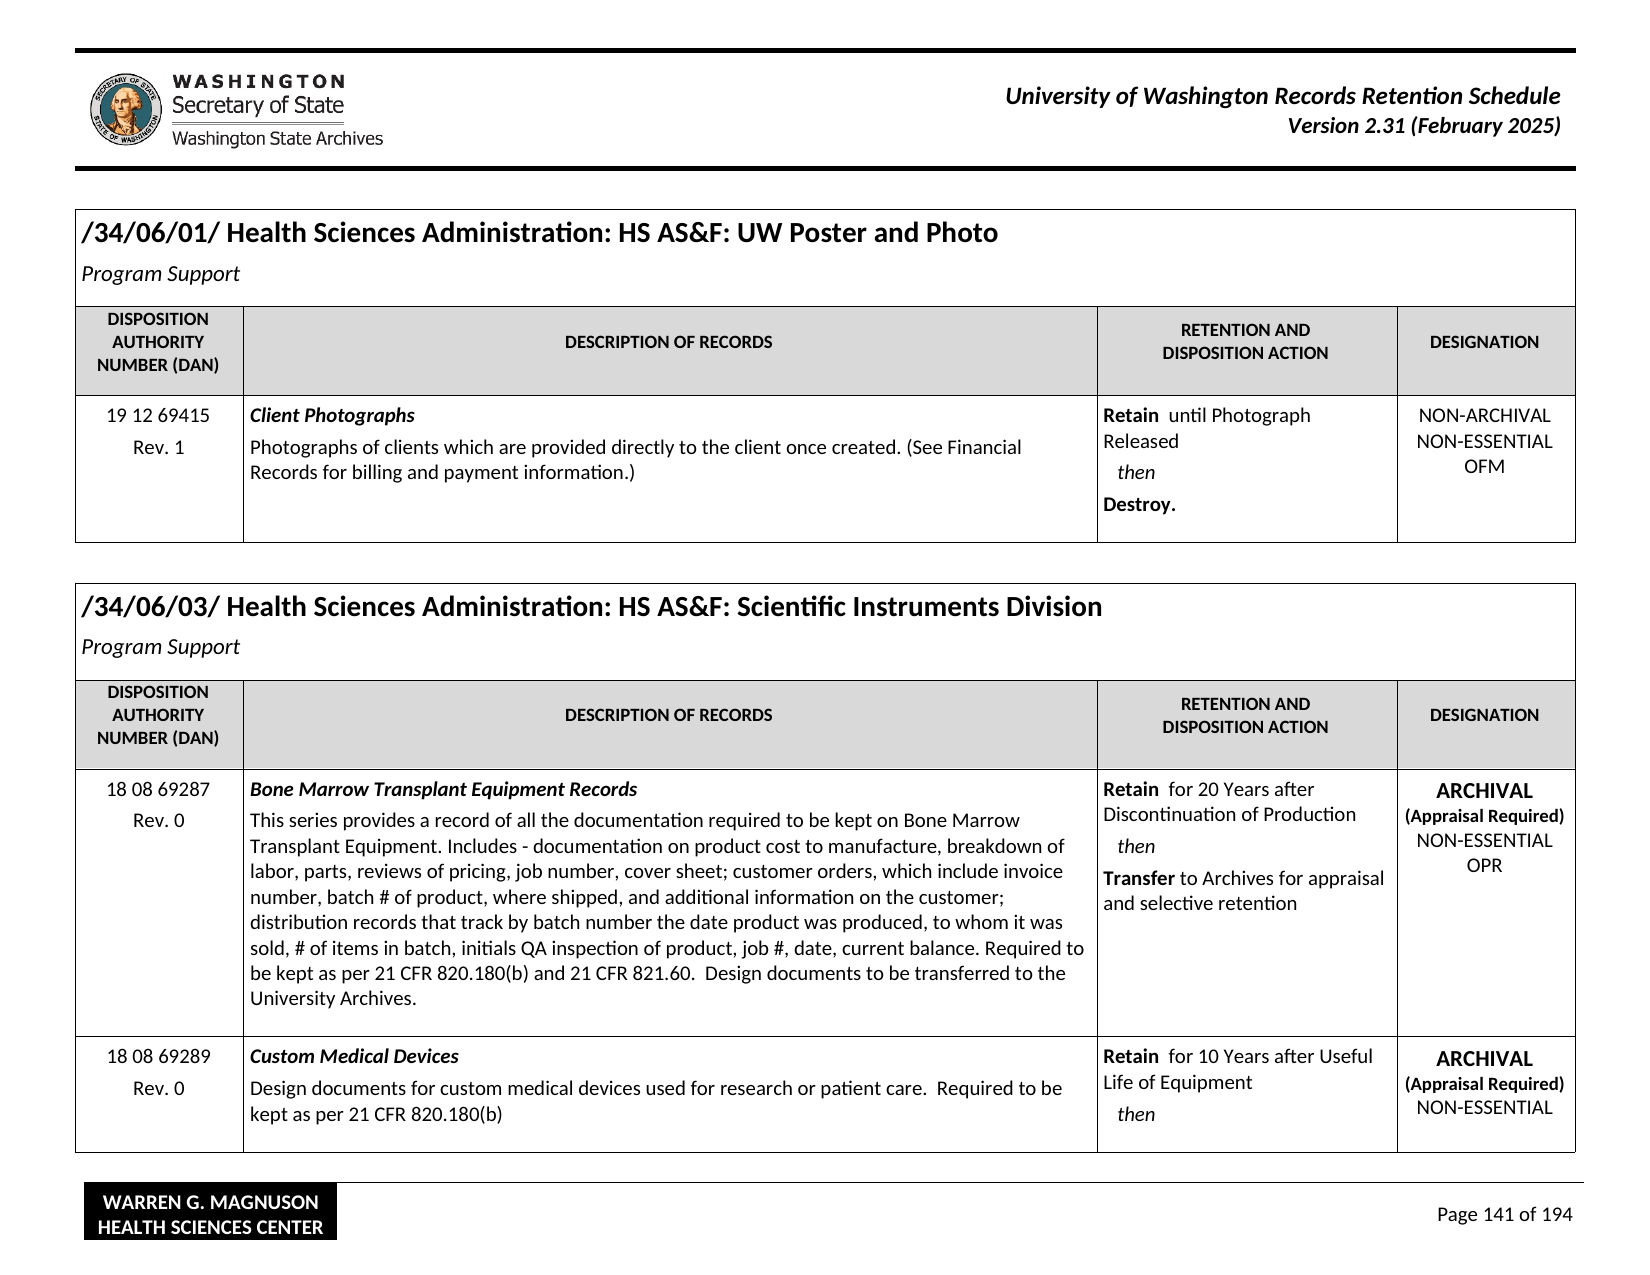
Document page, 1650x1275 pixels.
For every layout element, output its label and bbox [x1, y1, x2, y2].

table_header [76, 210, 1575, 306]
picture [86, 53, 403, 164]
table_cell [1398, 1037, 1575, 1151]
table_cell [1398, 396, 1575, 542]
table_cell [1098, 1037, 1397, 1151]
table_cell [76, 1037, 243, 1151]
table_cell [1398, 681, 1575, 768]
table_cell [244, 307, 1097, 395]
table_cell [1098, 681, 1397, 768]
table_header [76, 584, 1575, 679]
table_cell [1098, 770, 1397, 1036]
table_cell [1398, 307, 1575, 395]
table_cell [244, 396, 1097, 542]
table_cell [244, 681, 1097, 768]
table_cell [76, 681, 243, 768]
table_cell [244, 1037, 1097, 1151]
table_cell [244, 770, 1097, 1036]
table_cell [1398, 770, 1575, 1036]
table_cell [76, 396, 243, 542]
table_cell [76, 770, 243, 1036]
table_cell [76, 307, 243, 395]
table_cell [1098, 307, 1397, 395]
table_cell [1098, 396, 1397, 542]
